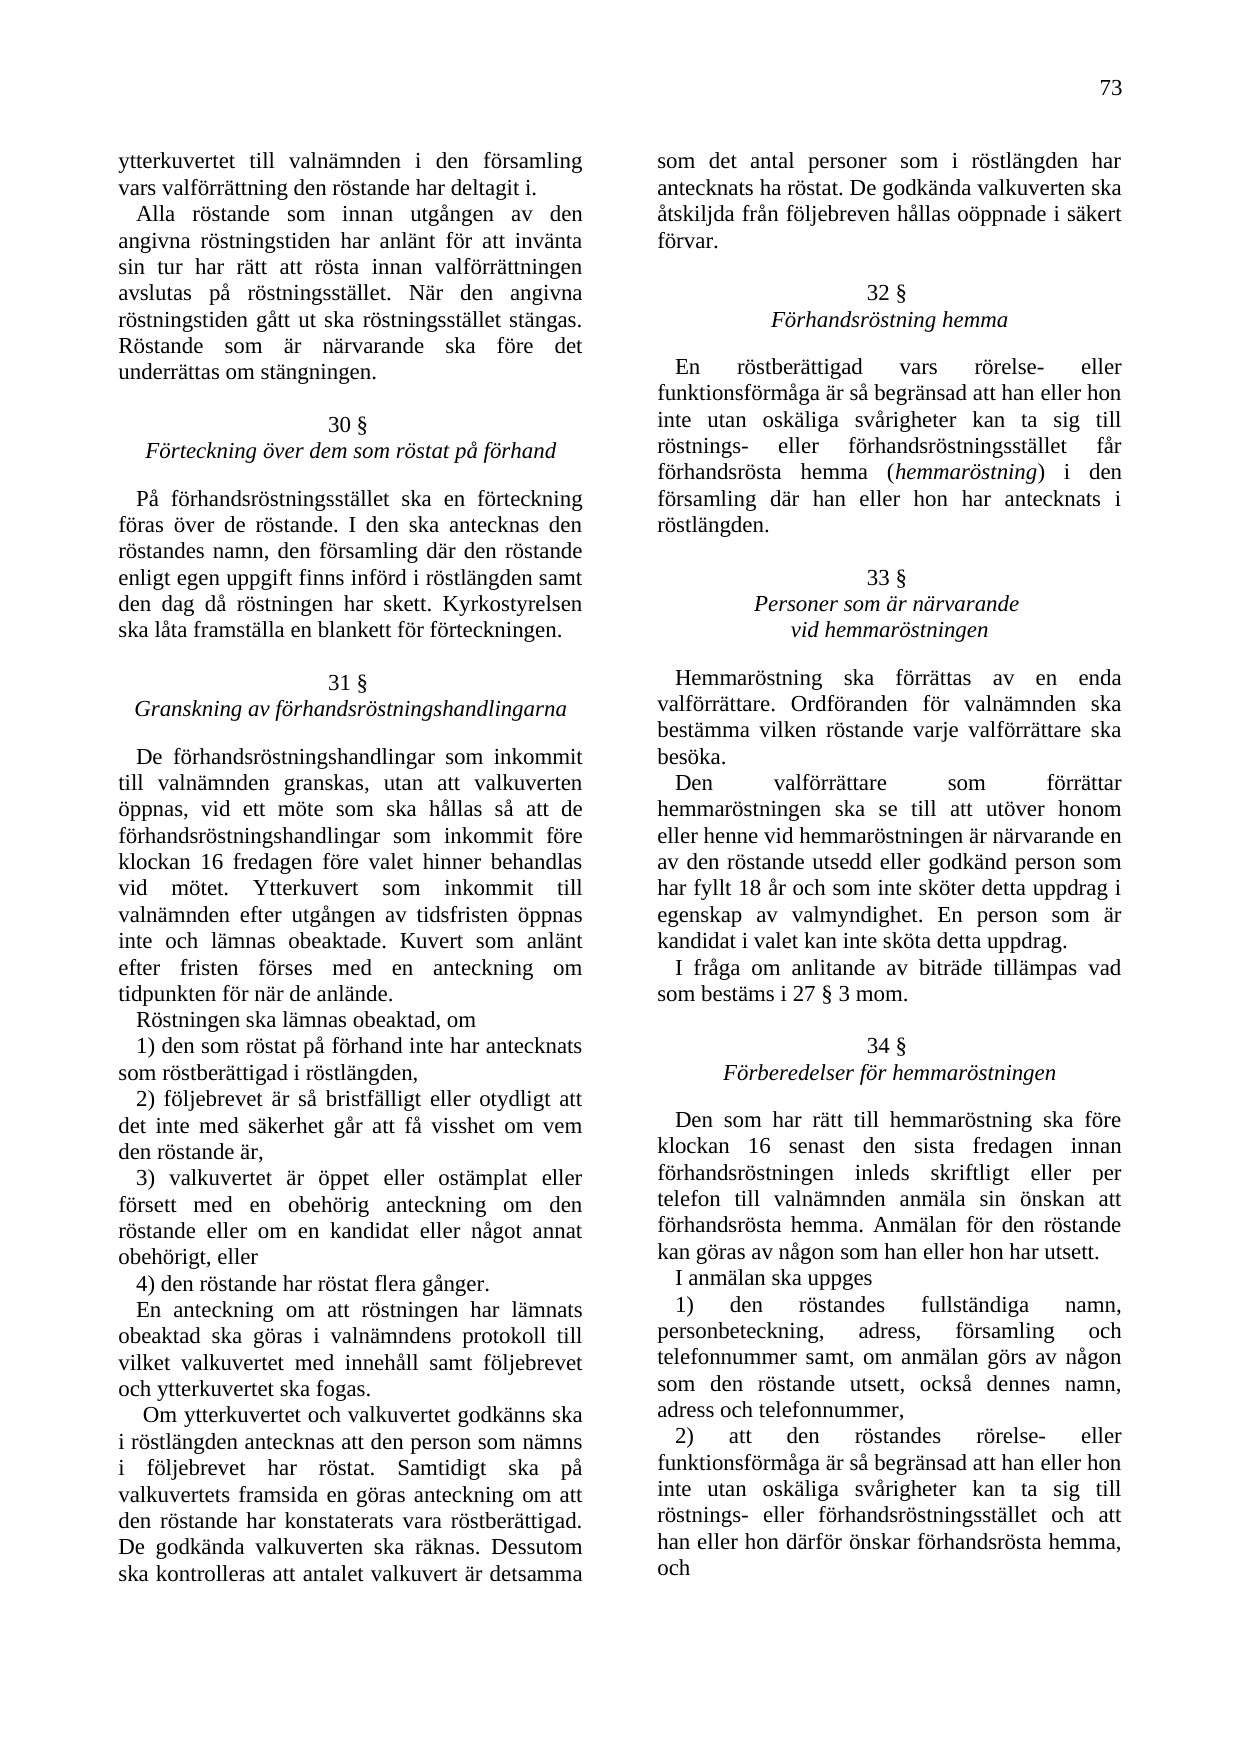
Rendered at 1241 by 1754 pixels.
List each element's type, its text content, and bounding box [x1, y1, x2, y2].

text Alla röstande som innan utgången av den angivna röstningstiden har anlänt för att invänta sin tur har rätt att rösta innan valförrättningen avslutas på röstningsstället. När den angivna röstningstiden gått ut ska röstningsstället stängas. Röstande som är närvarande ska före det underrättas om stängningen. [118, 200, 583, 385]
text 3) valkuvertet är öppet eller ostämplat eller försett med en obehörig anteckning om den röstande eller om en kandidat eller något annat obehörigt, eller [118, 1164, 583, 1270]
text En anteckning om att röstningen har lämnats obeaktad ska göras i valnämndens protokoll till vilket valkuvertet med innehåll samt följebrevet och ytterkuvertet ska fogas. [118, 1296, 583, 1402]
text På förhandsröstningsstället ska en förteckning föras över de röstande. I den ska antecknas den röstandes namn, den församling där den röstande enligt egen uppgift finns införd i röstlängden samt den dag då röstningen har skett. Kyrkostyrelsen ska låta framställa en blankett för förteckningen. [118, 485, 583, 643]
text 30 § Förteckning över dem som röstat på förhand [118, 411, 583, 464]
text Hemmaröstning ska förrättas av en enda valförrättare. Ordföranden för valnämnden ska bestämma vilken röstande varje valförrättare ska besöka. [657, 664, 1122, 769]
text I anmälan ska uppges [657, 1264, 1122, 1291]
text Den valförrättare som förrättar hemmaröstningen ska se till att utöver honom eller henne vid hemmaröstningen är närvarande en av den röstande utsedd eller godkänd person som har fyllt 18 år och som inte sköter detta uppdrag i egenskap av valmyndighet. En person som är kandidat i valet kan inte sköta detta uppdrag. [657, 769, 1122, 953]
text Om ytterkuvertet och valkuvertet godkänns ska i röstlängden antecknas att den person som nämns i följebrevet har röstat. Samtidigt ska på valkuvertets framsida en göras anteckning om att den röstande har konstaterats vara röstberättigad. De godkända valkuverten ska räknas. Dessutom ska kontrolleras att antalet valkuvert är detsamma som det antal personer som i röstlängden har antecknats ha röstat. De godkända valkuverten ska åtskiljda från följebreven hållas oöppnade i säkert förvar. [118, 1402, 583, 1586]
text I fråga om anlitande av biträde tillämpas vad som bestäms i 27 § 3 mom. [657, 953, 1122, 1006]
text De förhandsröstningshandlingar som inkommit till valnämnden granskas, utan att valkuverten öppnas, vid ett möte som ska hållas så att de förhandsröstningshandlingar som inkommit före klockan 16 fredagen före valet hinner behandlas vid mötet. Ytterkuvert som inkommit till valnämnden efter utgången av tidsfristen öppnas inte och lämnas obeaktade. Kuvert som anlänt efter fristen förses med en anteckning om tidpunkten för när de anlände. [118, 743, 583, 1006]
text Röstningen ska lämnas obeaktad, om [118, 1006, 583, 1033]
text 31 § Granskning av förhandsröstningshandlingarna [118, 669, 583, 722]
text 4) den röstande har röstat flera gånger. [118, 1270, 583, 1296]
text 33 § Personer som är närvarande vid hemmaröstningen [657, 564, 1122, 643]
text Den som har rätt till hemmaröstning ska före klockan 16 senast den sista fredagen innan förhandsröstningen inleds skriftligt eller per telefon till valnämnden anmäla sin önskan att förhandsrösta hemma. Anmälan för den röstande kan göras av någon som han eller hon har utsett. [657, 1106, 1122, 1264]
text 1) den som röstat på förhand inte har antecknats som röstberättigad i röstlängden, [118, 1033, 583, 1085]
text En röstberättigad vars rörelse- eller funktionsförmåga är så begränsad att han eller hon inte utan oskäliga svårigheter kan ta sig till röstnings- eller förhandsröstningsstället får förhandsrösta hemma (hemmaröstning) i den församling där han eller hon har antecknats i röstlängden. [657, 353, 1122, 537]
text 2) följebrevet är så bristfälligt eller otydligt att det inte med säkerhet går att få visshet om vem den röstande är, [118, 1085, 583, 1164]
text 2) att den röstandes rörelse- eller funktionsförmåga är så begränsad att han eller hon inte utan oskäliga svårigheter kan ta sig till röstnings- eller förhandsröstningsstället och att han eller hon därför önskar förhandsrösta hemma, och [657, 1422, 1122, 1581]
text Om ytterkuvertet och valkuvertet godkänns ska i röstlängden antecknas att den person som nämns i följebrevet har röstat. Samtidigt ska på valkuvertets framsida en göras anteckning om att den röstande har konstaterats vara röstberättigad. De godkända valkuverten ska räknas. Dessutom ska kontrolleras att antalet valkuvert är detsamma som det antal personer som i röstlängden har antecknats ha röstat. De godkända valkuverten ska åtskiljda från följebreven hållas oöppnade i säkert förvar. [657, 148, 1122, 253]
text 32 § Förhandsröstning hemma [657, 279, 1122, 332]
text 34 § Förberedelser för hemmaröstningen [657, 1033, 1122, 1085]
text 1) den röstandes fullständiga namn, personbeteckning, adress, församling och telefonnummer samt, om anmälan görs av någon som den röstande utsett, också dennes namn, adress och telefonnummer, [657, 1291, 1122, 1422]
